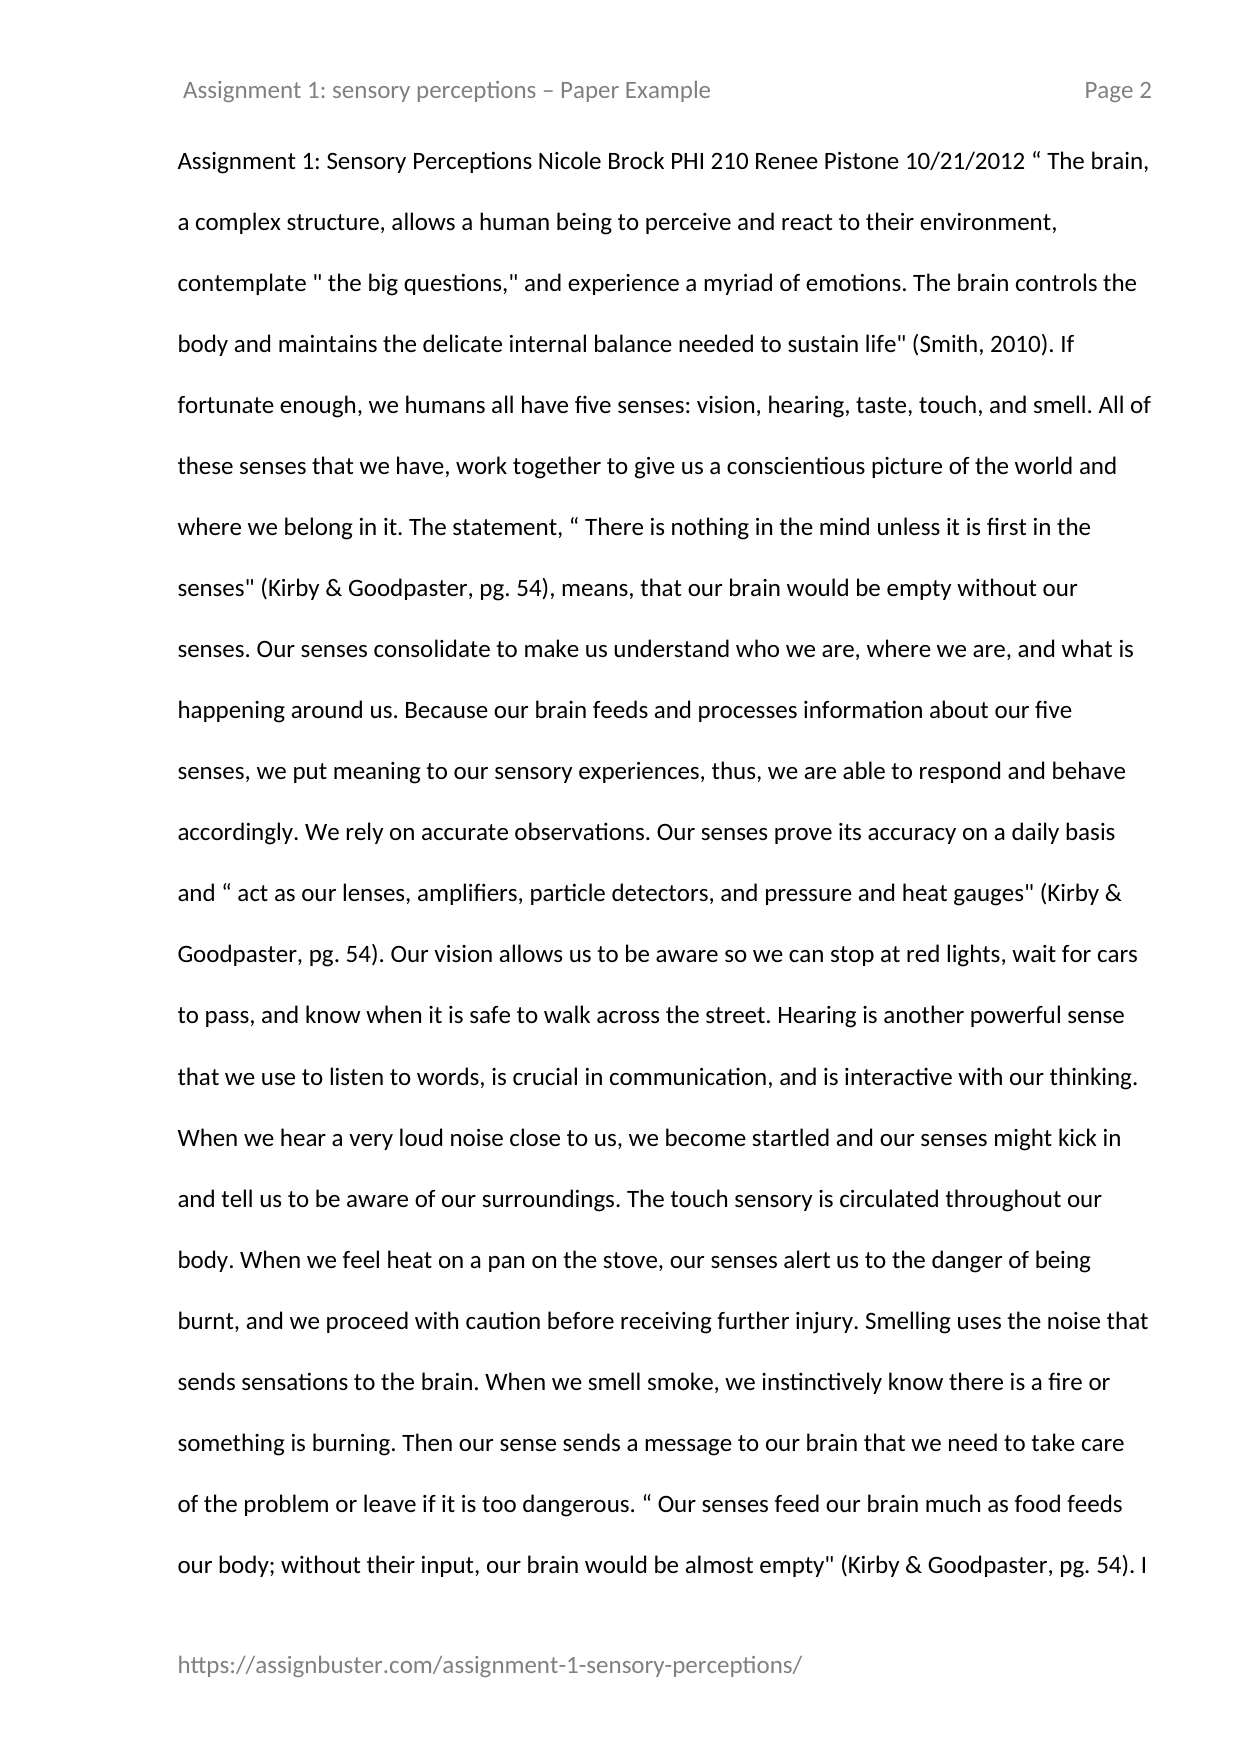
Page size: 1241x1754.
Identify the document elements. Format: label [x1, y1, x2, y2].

text [177, 145, 1152, 1579]
